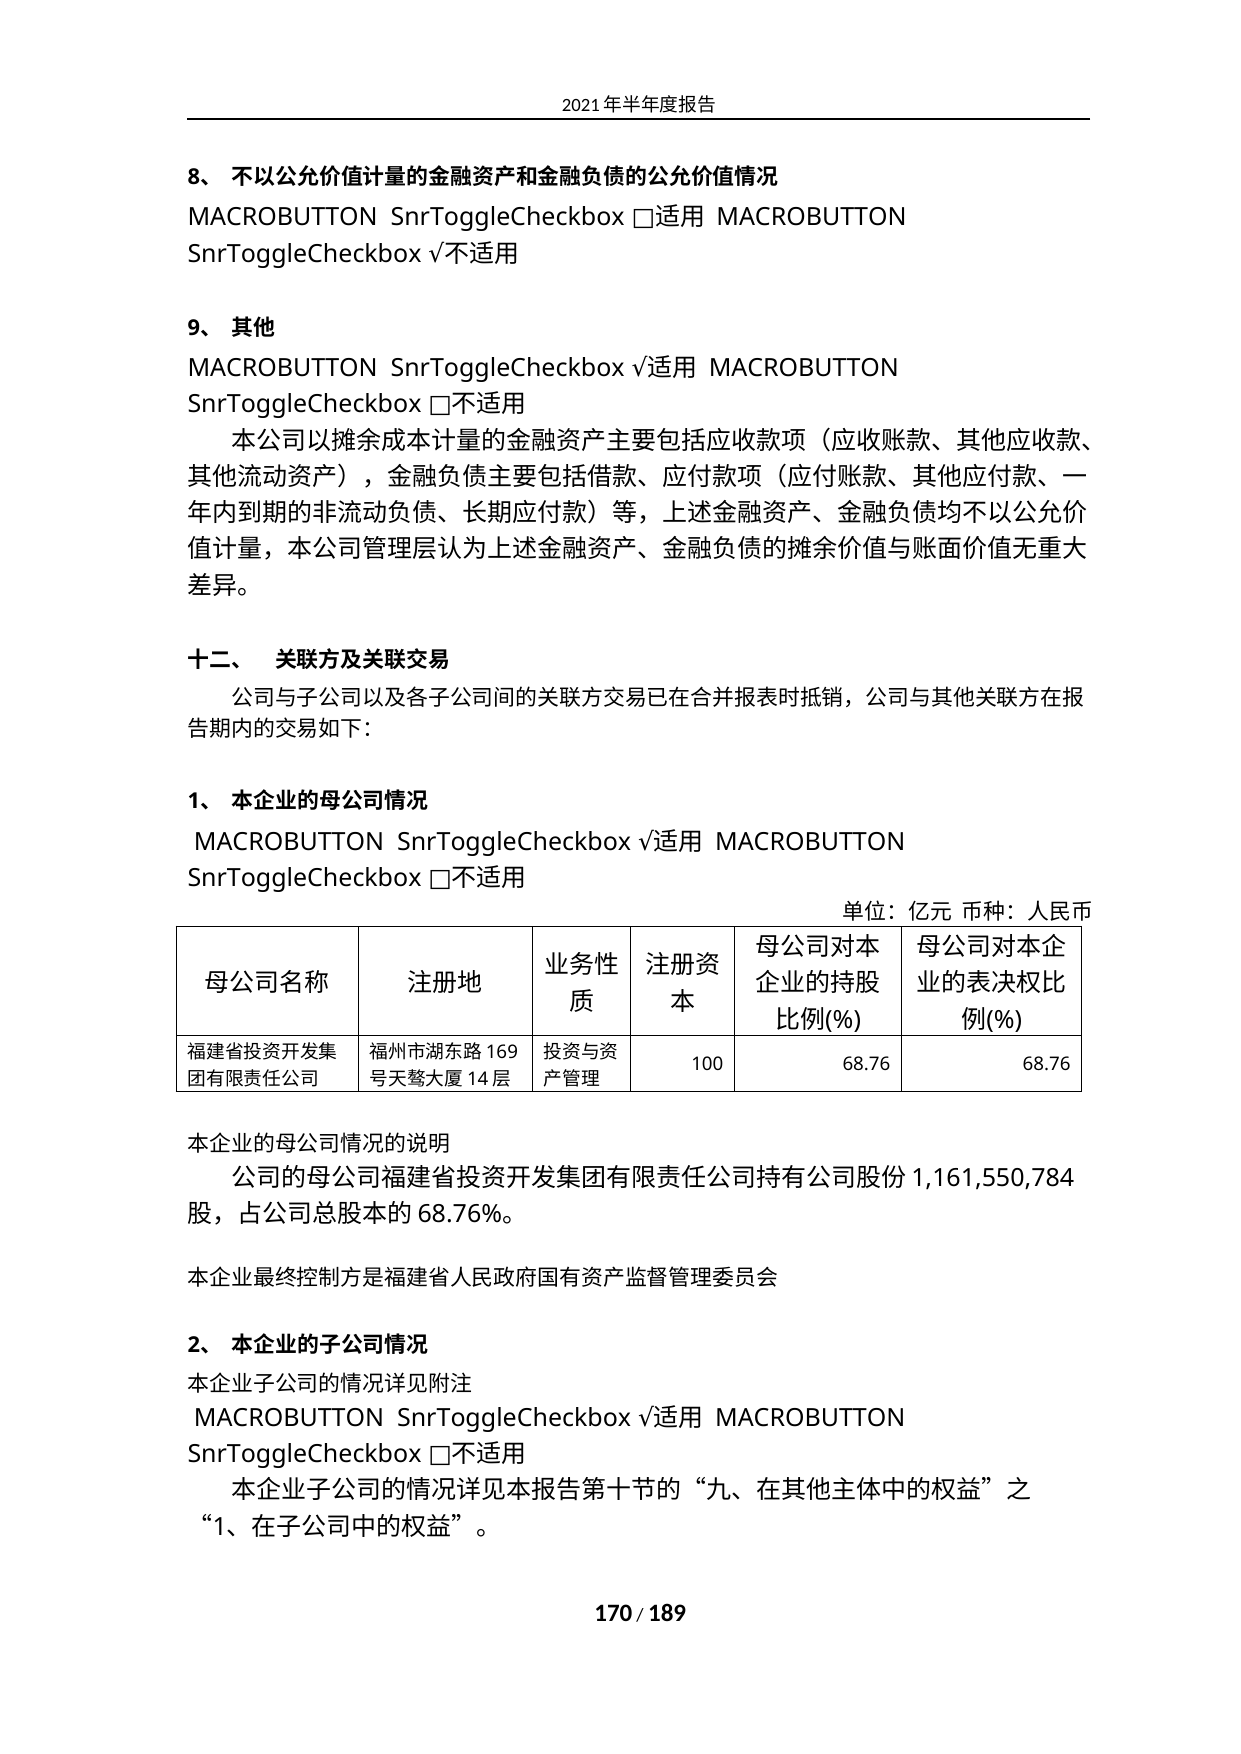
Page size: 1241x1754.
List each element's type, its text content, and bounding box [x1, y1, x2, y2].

text 公司与子公司以及各子公司间的关联方交易已在合并报表时抵销，公司与其他关联方在报告期内的交易如下： [187, 680, 1093, 743]
subtitle 关联方及关联交易 [187, 642, 1093, 673]
